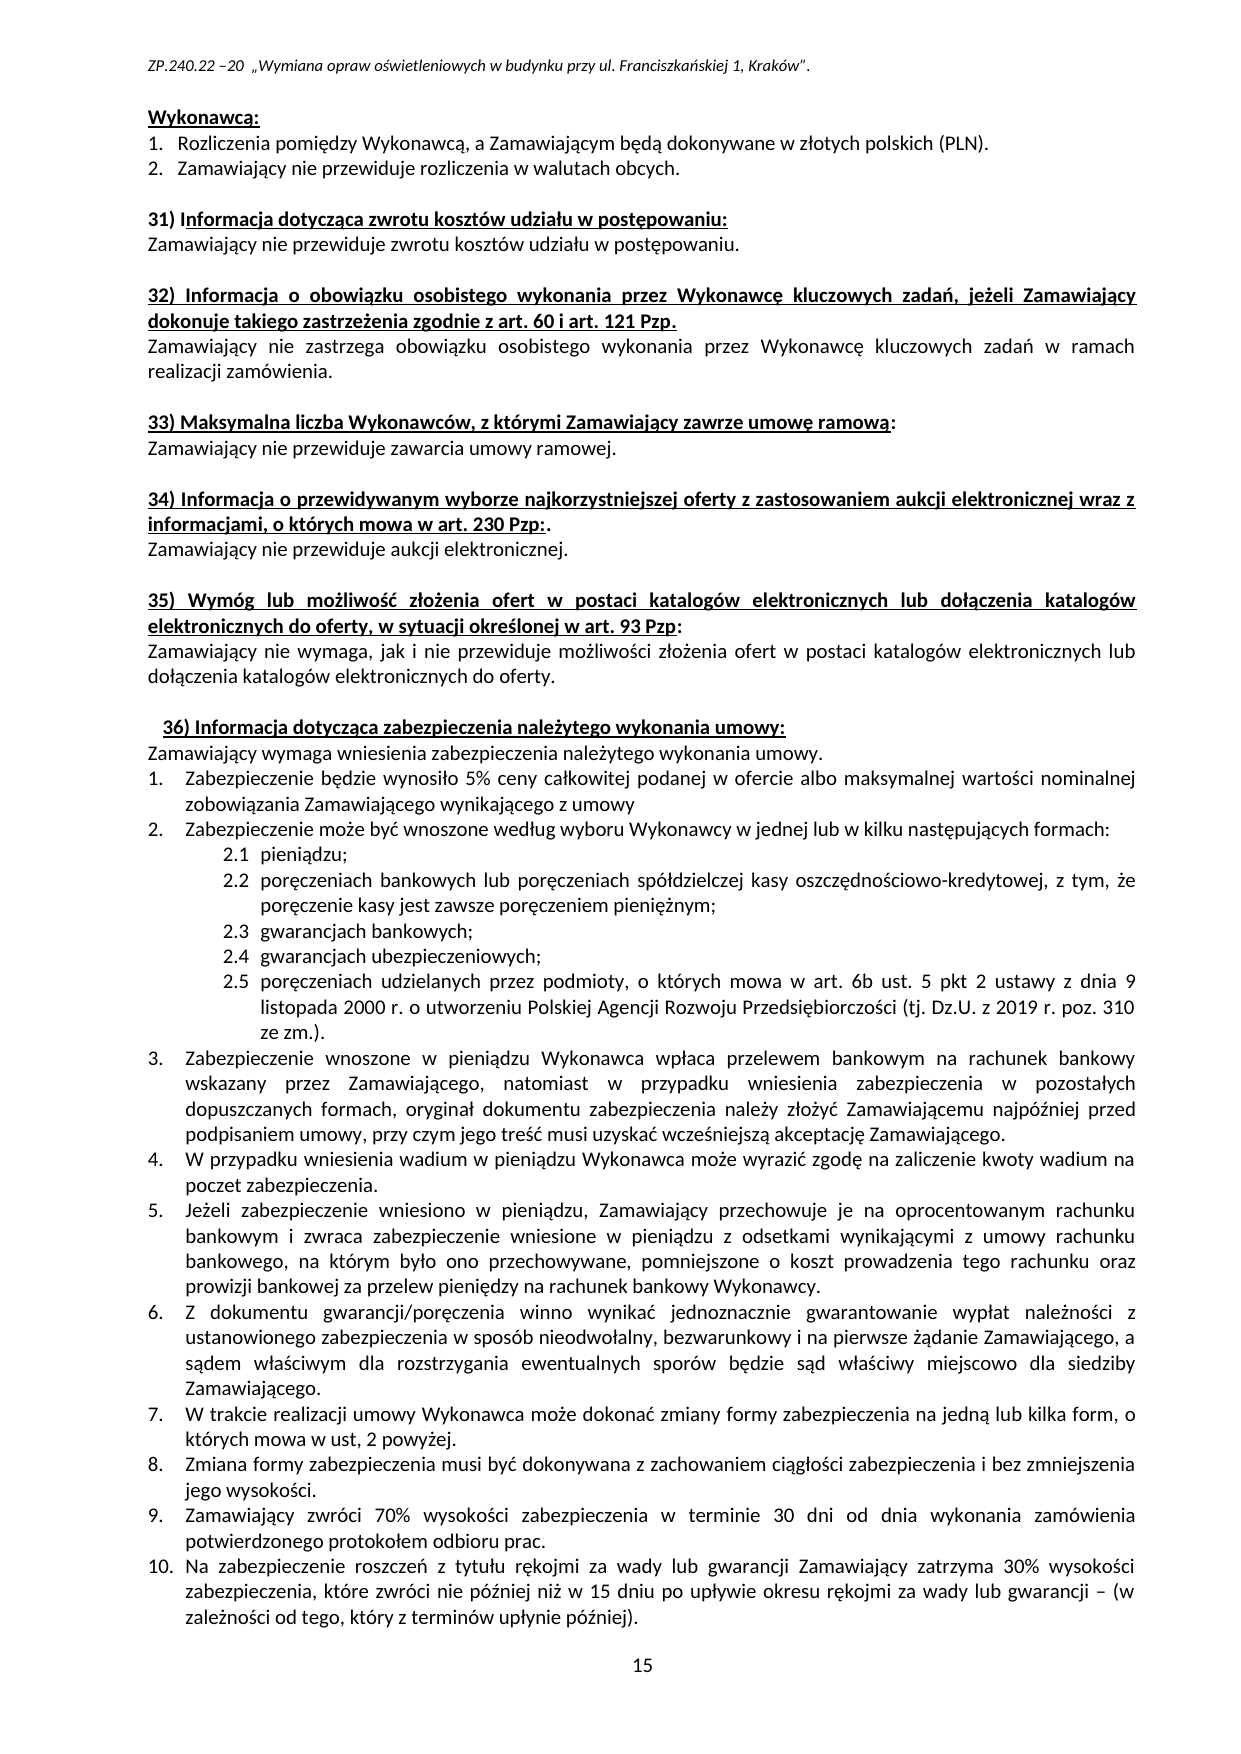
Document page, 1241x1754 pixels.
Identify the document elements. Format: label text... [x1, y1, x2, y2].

text 32) Informacja o obowiązku osobistego wykonania przez Wykonawcę kluczowych zadań, jeżeli Zamawiający dokonuje takiego zastrzeżenia zgodnie z art. 60 i art. 121 Pzp. [148, 305, 1137, 333]
text Zamawiający nie przewiduje zawarcia umowy ramowej. [148, 435, 1137, 460]
list Zabezpieczenie będzie wynosiło 5% ceny całkowitej podanej w ofercie albo maksymalnej wartości nominalnej zobowiązania Zamawiającego wynikającego z umowy [148, 765, 1137, 816]
text 31) Informacja dotycząca zwrotu kosztów udziału w postępowaniu: [148, 206, 1137, 232]
text 33) Maksymalna liczba Wykonawców, z którymi Zamawiający zawrze umowę ramową: [148, 409, 1137, 435]
text 34) Informacja o przewidywanym wyborze najkorzystniejszej oferty z zastosowaniem aukcji elektronicznej wraz z informacjami, o których mowa w art. 230 Pzp:. [148, 486, 1137, 537]
list W trakcie realizacji umowy Wykonawca może dokonać zmiany formy zabezpieczenia na jedną lub kilka form, o których mowa w ust, 2 powyżej. [148, 1401, 1137, 1452]
list Zabezpieczenie może być wnoszone według wyboru Wykonawcy w jednej lub w kilku następujących formach: [148, 816, 1137, 842]
list Z dokumentu gwarancji/poręczenia winno wynikać jednoznacznie gwarantowanie wypłat należności z ustanowionego zabezpieczenia w sposób nieodwołalny, bezwarunkowy i na pierwsze żądanie Zamawiającego, a sądem właściwym dla rozstrzygania ewentualnych sporów będzie sąd właściwy miejscowo dla siedziby Zamawiającego. [148, 1299, 1137, 1401]
text 32) Informacja o obowiązku osobistego wykonania przez Wykonawcę kluczowych zadań, jeżeli Zamawiający dokonuje takiego zastrzeżenia zgodnie z art. 60 i art. 121 Pzp. [148, 282, 1137, 304]
list gwarancjach bankowych; [223, 918, 1137, 943]
text Zamawiający nie wymaga, jak i nie przewiduje możliwości złożenia ofert w postaci katalogów elektronicznych lub dołączenia katalogów elektronicznych do oferty. [148, 638, 1137, 689]
list Zmiana formy zabezpieczenia musi być dokonywana z zachowaniem ciągłości zabezpieczenia i bez zmniejszenia jego wysokości. [148, 1452, 1137, 1502]
list Zabezpieczenie wnoszone w pieniądzu Wykonawca wpłaca przelewem bankowym na rachunek bankowy wskazany przez Zamawiającego, natomiast w przypadku wniesienia zabezpieczenia w pozostałych dopuszczanych formach, oryginał dokumentu zabezpieczenia należy złożyć Zamawiającemu najpóźniej przed podpisaniem umowy, przy czym jego treść musi uzyskać wcześniejszą akceptację Zamawiającego. [148, 1045, 1137, 1147]
list Zamawiający nie przewiduje rozliczenia w walutach obcych. [148, 155, 1137, 181]
text Zamawiający nie przewiduje zwrotu kosztów udziału w postępowaniu. [148, 232, 1137, 257]
list poręczeniach bankowych lub poręczeniach spółdzielczej kasy oszczędnościowo-kredytowej, z tym, że poręczenie kasy jest zawsze poręczeniem pieniężnym; [223, 867, 1137, 918]
list Na zabezpieczenie roszczeń z tytułu rękojmi za wady lub gwarancji Zamawiający zatrzyma 30% wysokości zabezpieczenia, które zwróci nie później niż w 15 dniu po upływie okresu rękojmi za wady lub gwarancji – (w zależności od tego, który z terminów upłynie później). [148, 1553, 1137, 1629]
list poręczeniach udzielanych przez podmioty, o których mowa w art. 6b ust. 5 pkt 2 ustawy z dnia 9 listopada 2000 r. o utworzeniu Polskiej Agencji Rozwoju Przedsiębiorczości (tj. Dz.U. z 2019 r. poz. 310 ze zm.). [223, 969, 1137, 1045]
text Zamawiający wymaga wniesienia zabezpieczenia należytego wykonania umowy. [148, 740, 1137, 765]
text Zamawiający nie zastrzega obowiązku osobistego wykonania przez Wykonawcę kluczowych zadań w ramach realizacji zamówienia. [148, 333, 1137, 384]
list Rozliczenia pomiędzy Wykonawcą, a Zamawiającym będą dokonywane w złotych polskich (PLN). [148, 130, 1137, 155]
list gwarancjach ubezpieczeniowych; [223, 943, 1137, 969]
text 35) Wymóg lub możliwość złożenia ofert w postaci katalogów elektronicznych lub dołączenia katalogów elektronicznych do oferty, w sytuacji określonej w art. 93 Pzp: [148, 587, 1137, 609]
text Zamawiający nie przewiduje aukcji elektronicznej. [148, 537, 1137, 562]
list pieniądzu; [223, 842, 1137, 867]
list Zamawiający zwróci 70% wysokości zabezpieczenia w terminie 30 dni od dnia wykonania zamówienia potwierdzonego protokołem odbioru prac. [148, 1502, 1137, 1553]
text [148, 104, 1137, 130]
list Jeżeli zabezpieczenie wniesiono w pieniądzu, Zamawiający przechowuje je na oprocentowanym rachunku bankowym i zwraca zabezpieczenie wniesione w pieniądzu z odsetkami wynikającymi z umowy rachunku bankowego, na którym było ono przechowywane, pomniejszone o koszt prowadzenia tego rachunku oraz prowizji bankowej za przelew pieniędzy na rachunek bankowy Wykonawcy. [148, 1197, 1137, 1299]
text 35) Wymóg lub możliwość złożenia ofert w postaci katalogów elektronicznych lub dołączenia katalogów elektronicznych do oferty, w sytuacji określonej w art. 93 Pzp: [148, 610, 1137, 638]
text 36) Informacja dotycząca zabezpieczenia należytego wykonania umowy: [162, 714, 1137, 740]
list W przypadku wniesienia wadium w pieniądzu Wykonawca może wyrazić zgodę na zaliczenie kwoty wadium na poczet zabezpieczenia. [148, 1147, 1137, 1197]
